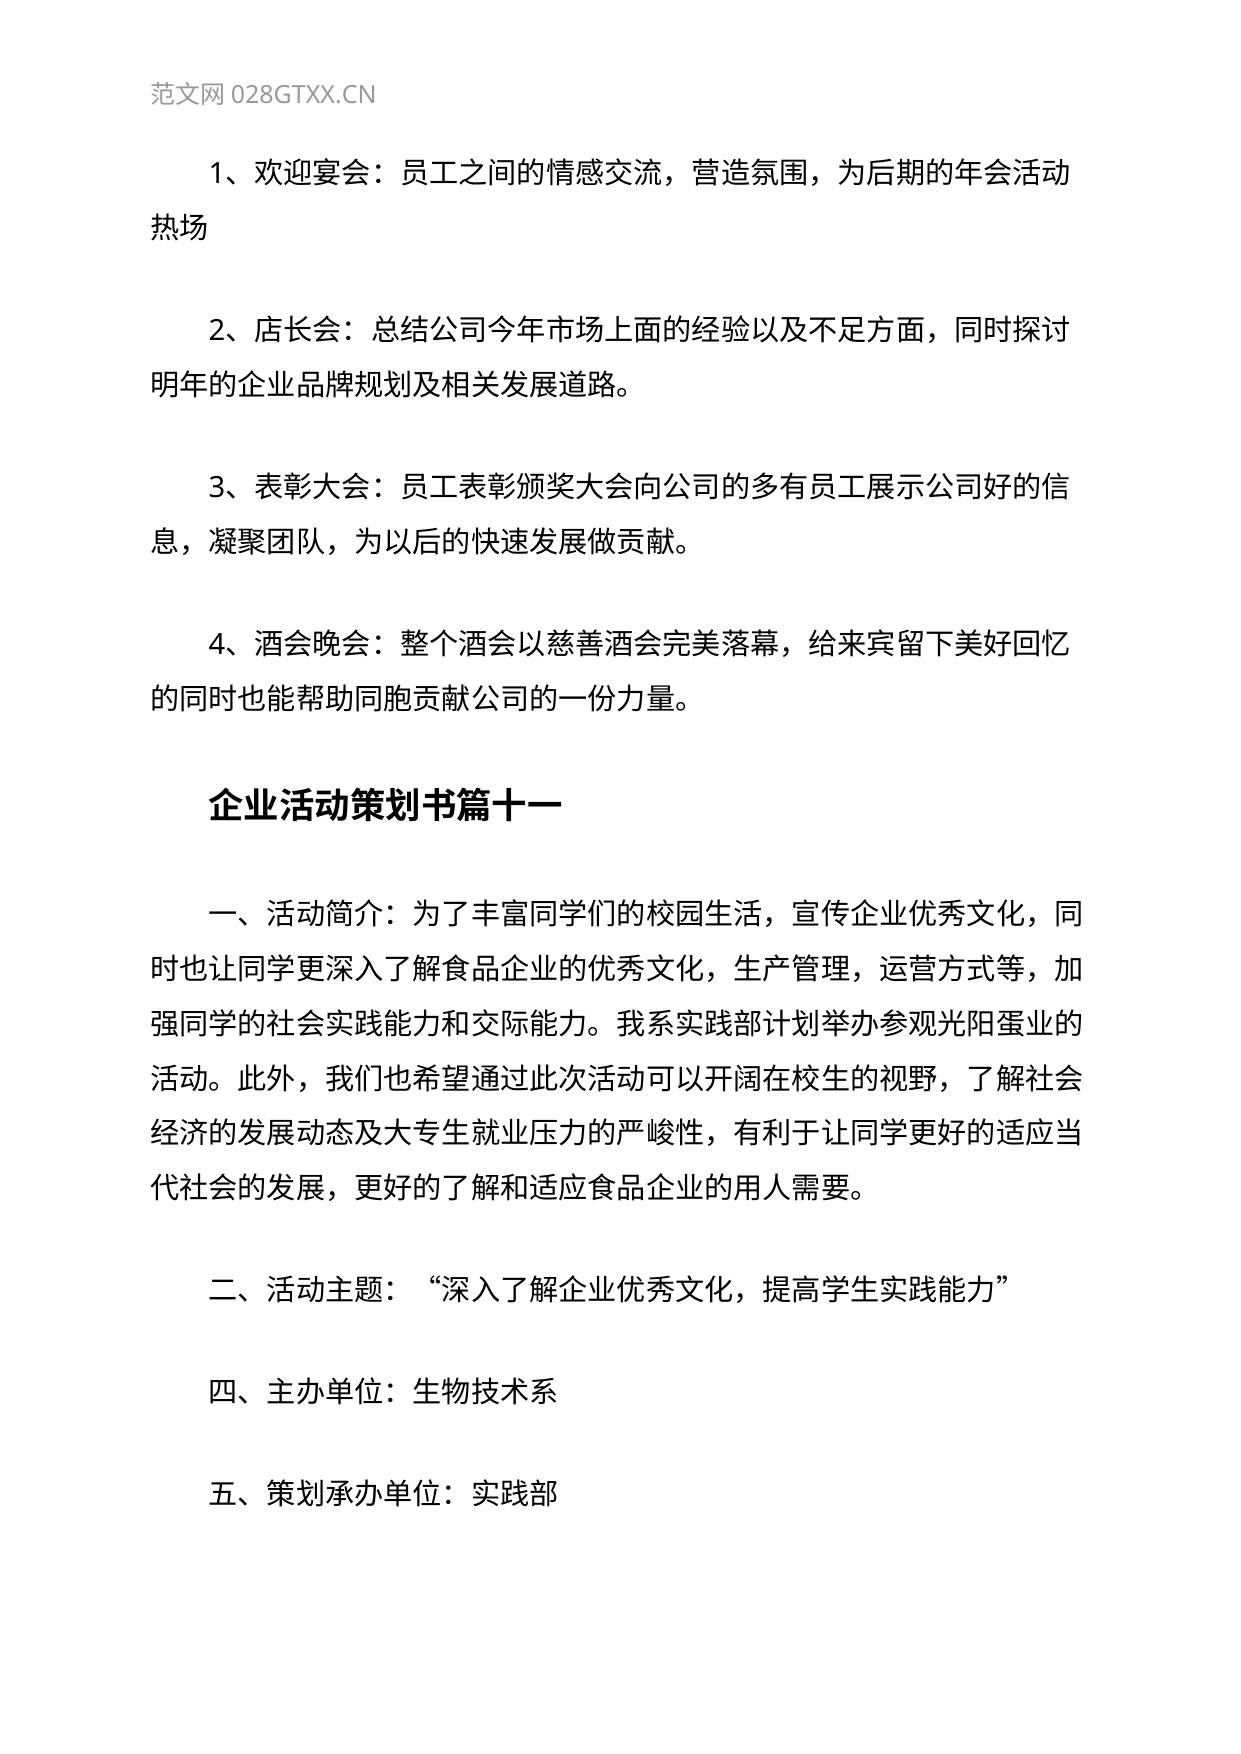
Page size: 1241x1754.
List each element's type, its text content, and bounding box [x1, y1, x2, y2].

text 3、表彰大会：员工表彰颁奖大会向公司的多有员工展示公司好的信息，凝聚团队，为以后的快速发展做贡献。 [150, 463, 1090, 561]
text 企业活动策划书篇十一 [150, 777, 1090, 828]
text 四、主办单位：生物技术系 [150, 1368, 1090, 1411]
text 1、欢迎宴会：员工之间的情感交流，营造氛围，为后期的年会活动热场 [150, 150, 1090, 247]
text 二、活动主题：“深入了解企业优秀文化，提高学生实践能力” [150, 1267, 1090, 1309]
text 五、策划承办单位：实践部 [150, 1470, 1090, 1513]
text 一、活动简介：为了丰富同学们的校园生活，宣传企业优秀文化，同时也让同学更深入了解食品企业的优秀文化，生产管理，运营方式等，加强同学的社会实践能力和交际能力。我系实践部计划举办参观光阳蛋业的活动。此外，我们也希望通过此次活动可以开阔在校生的视野，了解社会经济的发展动态及大专生就业压力的严峻性，有利于让同学更好的适应当代社会的发展，更好的了解和适应食品企业的用人需要。 [150, 891, 1090, 1207]
text 2、店长会：总结公司今年市场上面的经验以及不足方面，同时探讨明年的企业品牌规划及相关发展道路。 [150, 307, 1090, 404]
text 4、酒会晚会：整个酒会以慈善酒会完美落幕，给来宾留下美好回忆的同时也能帮助同胞贡献公司的一份力量。 [150, 620, 1090, 718]
